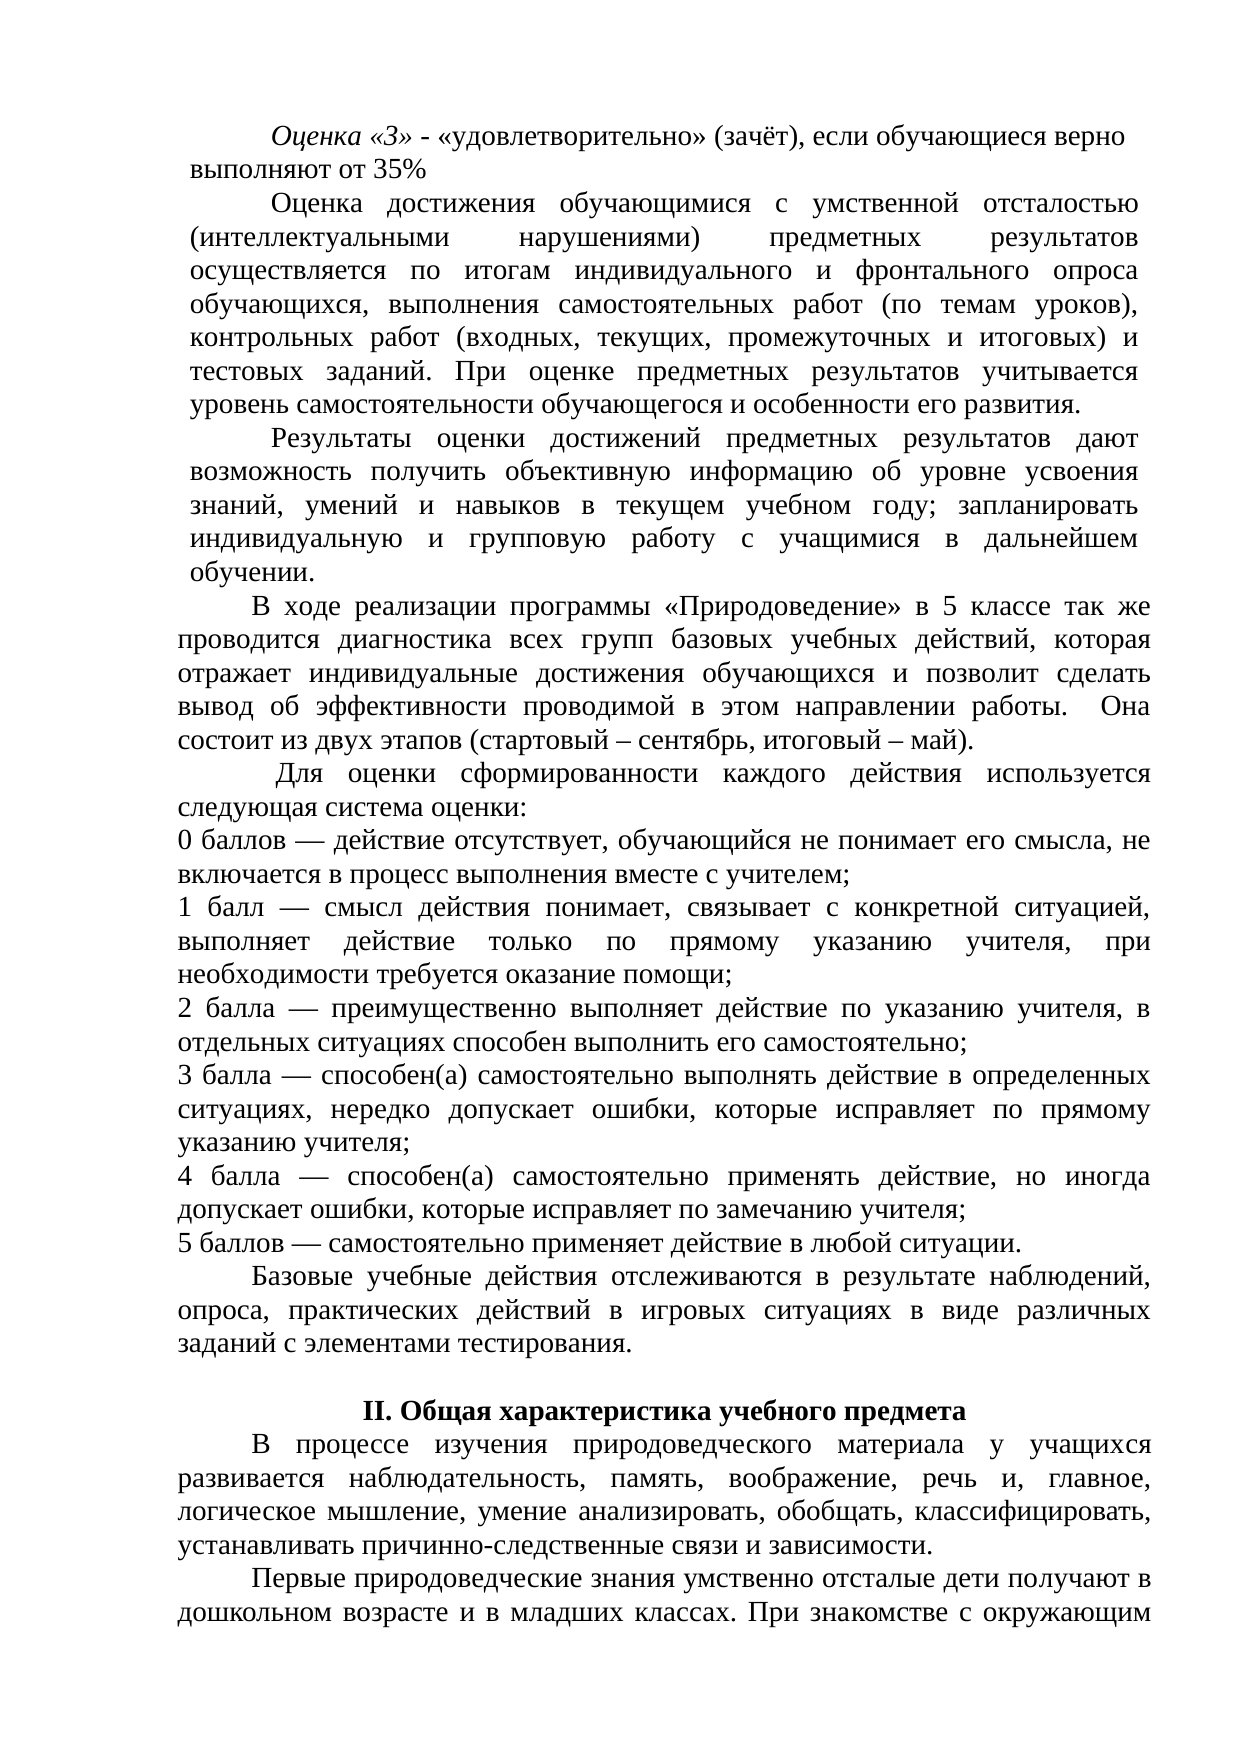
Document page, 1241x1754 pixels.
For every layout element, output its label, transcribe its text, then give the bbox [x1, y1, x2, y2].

text Результаты оценки достижений предметных результатов дают возможность получить объективную информацию об уровне усвоения знаний, умений и навыков в текущем учебном году; запланировать индивидуальную и групповую работу с учащимися в дальнейшем обучении. [189, 420, 1139, 588]
text В ходе реализации программы «Природоведение» в 5 классе так же проводится диагностика всех групп базовых учебных действий, которая отражает индивидуальные достижения обучающихся и позволит сделать вывод об эффективности проводимой в этом направлении работы. Она состоит из двух этапов (стартовый – сентябрь, итоговый – май). [177, 588, 1152, 755]
text 3 балла ― способен(а) самостоятельно выполнять действие в определенных ситуациях, нередко допускает ошибки, которые исправляет по прямому указанию учителя; [177, 1057, 1152, 1158]
text 4 балла ― способен(а) самостоятельно применять действие, но иногда допускает ошибки, которые исправляет по замечанию учителя; [177, 1158, 1152, 1225]
text 5 баллов ― самостоятельно применяет действие в любой ситуации. [177, 1225, 1152, 1258]
text 1 балл ― смысл действия понимает, связывает с конкретной ситуацией, выполняет действие только по прямому указанию учителя, при необходимости требуется оказание помощи; [177, 889, 1152, 990]
text II. Общая характеристика учебного предмета [177, 1393, 1152, 1426]
text Базовые учебные действия отслеживаются в результате наблюдений, опроса, практических действий в игровых ситуациях в виде различных заданий с элементами тестирования. [177, 1258, 1152, 1359]
text В процессе изучения природоведческого материала у учащихся развивается наблюдательность, память, воображение, речь и, главное, логическое мышление, умение анализировать, обобщать, классифицировать, устанавливать причинно-следственные связи и зависимости. [177, 1426, 1152, 1560]
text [177, 1560, 1152, 1627]
text 0 баллов ― действие отсутствует, обучающийся не понимает его смысла, не включается в процесс выполнения вместе с учителем; [177, 822, 1152, 889]
text 2 балла ― преимущественно выполняет действие по указанию учителя, в отдельных ситуациях способен выполнить его самостоятельно; [177, 990, 1152, 1057]
text Оценка достижения обучающимися с умственной отсталостью (интеллектуальными нарушениями) предметных результатов осуществляется по итогам индивидуального и фронтального опроса обучающихся, выполнения самостоятельных работ (по темам уроков), контрольных работ (входных, текущих, промежуточных и итоговых) и тестовых заданий. При оценке предметных результатов учитывается уровень самостоятельности обучающегося и особенности его развития. [189, 185, 1139, 420]
text Оценка «3» - «удовлетворительно» (зачёт), если обучающиеся верно выполняют от 35% [189, 118, 1139, 185]
text Для оценки сформированности каждого действия используется следующая система оценки: [177, 755, 1152, 822]
